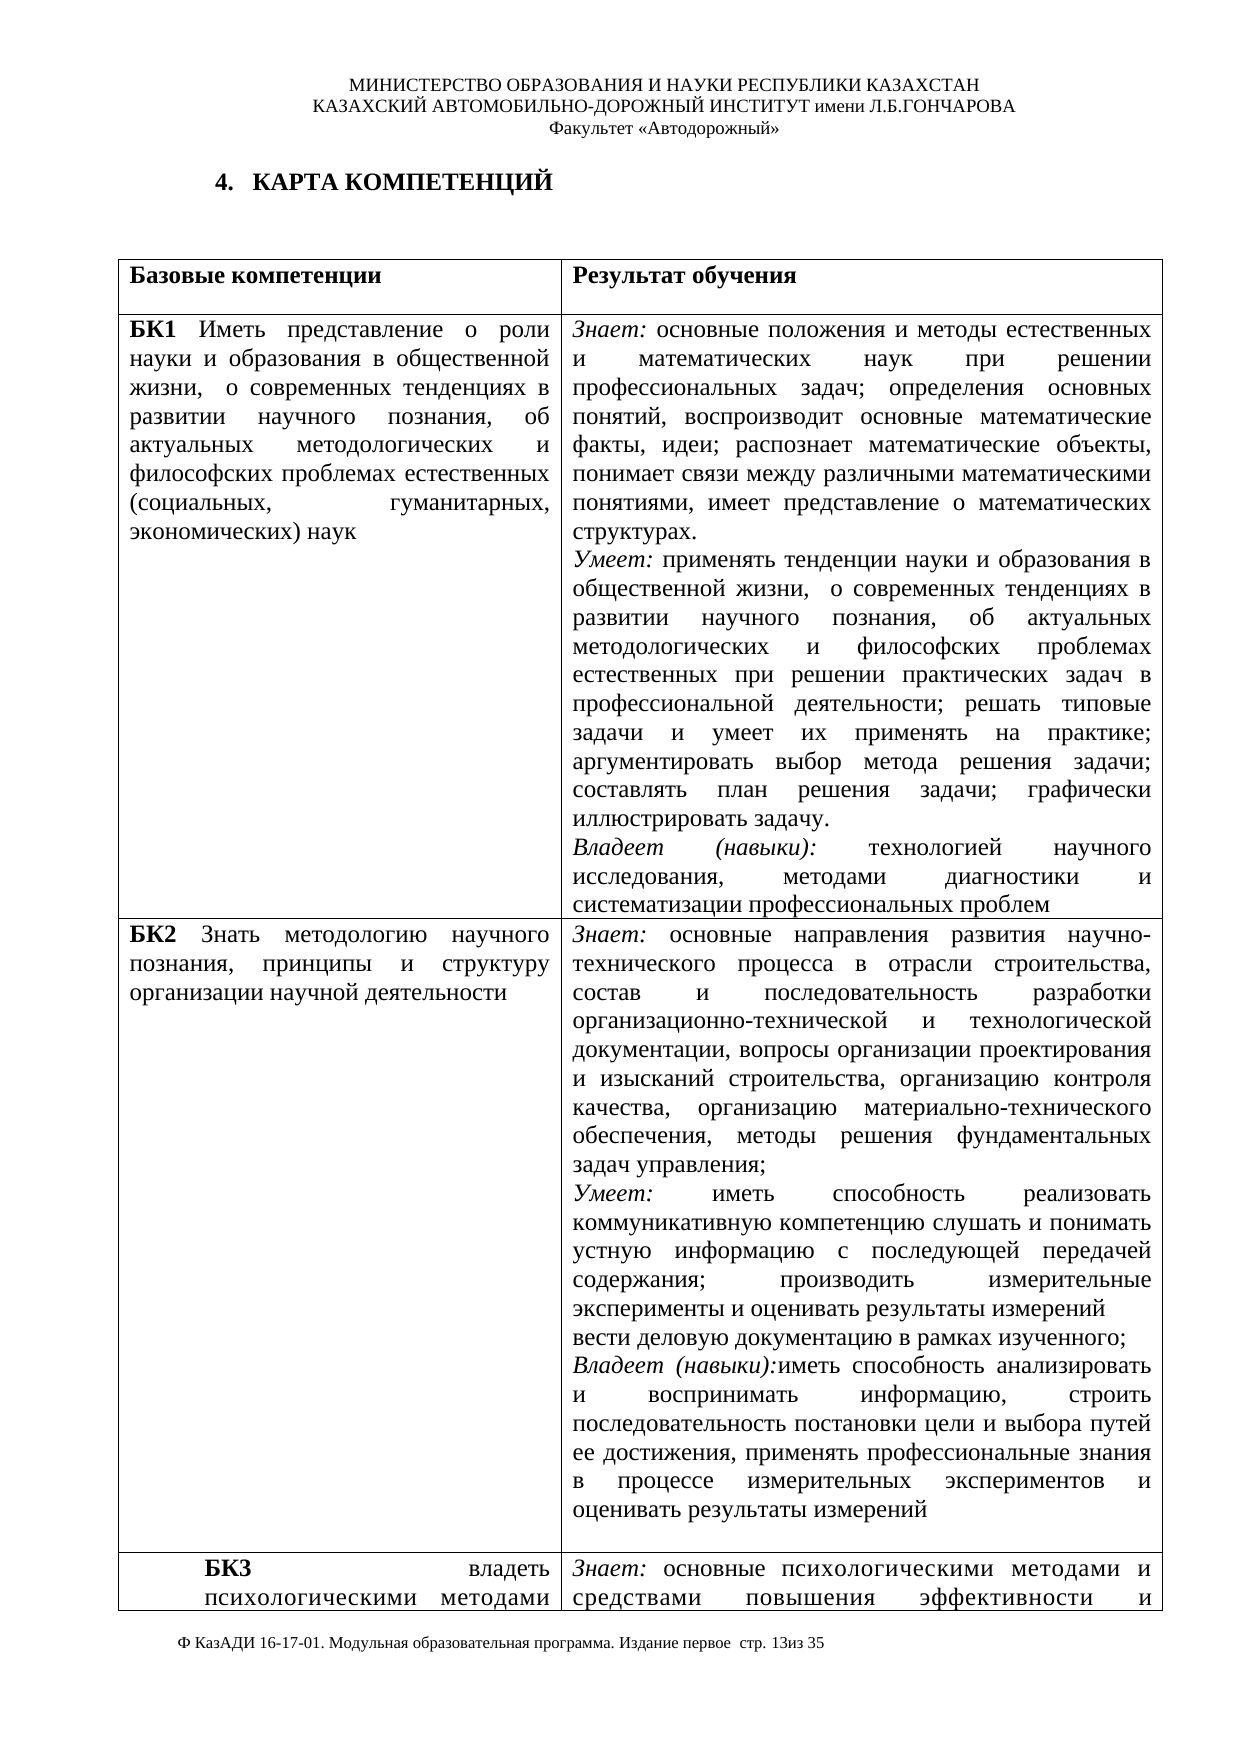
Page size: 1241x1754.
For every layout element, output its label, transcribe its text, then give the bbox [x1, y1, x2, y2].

list КАРТА КОМПЕТЕНЦИЙ [215, 167, 1152, 195]
table_cell Знает: основные положения и методы естественных и математических наук при решении профессиональных задач; определения основных понятий, воспроизводит основные математические факты, идеи; распознает математические объекты, понимает связи между различными математическими понятиями, имеет представление о математических структурах. Умеет: применять тенденции науки и образования в общественной жизни, о современных тенденциях в развитии научного познания, об актуальных методологических и философских проблемах естественных при решении практических задач в профессиональной деятельности; решать типовые задачи и умеет их применять на практике; аргументировать выбор метода решения задачи; составлять план решения задачи; графически иллюстрировать задачу. Владеет (навыки): технологией научного исследования, методами диагностики и систематизации профессиональных проблем [562, 315, 1162, 918]
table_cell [119, 1553, 561, 1610]
table_header Результат обучения [562, 260, 1162, 313]
table_header Базовые компетенции [119, 260, 561, 313]
table_cell БК1 Иметь представление о роли науки и образования в общественной жизни, о современных тенденциях в развитии научного познания, об актуальных методологических и философских проблемах естественных (социальных, гуманитарных, экономических) наук [119, 315, 561, 918]
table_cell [562, 1553, 1162, 1610]
table_cell Знает: основные направления развития научно-технического процесса в отрасли строительства, состав и последовательность разработки организационно-технической и технологической документации, вопросы организации проектирования и изысканий строительства, организацию контроля качества, организацию материально-технического обеспечения, методы решения фундаментальных задач управления; Умеет: иметь способность реализовать коммуникативную компетенцию слушать и понимать устную информацию с последующей передачей содержания; производить измерительные эксперименты и оценивать результаты измерений вести деловую документацию в рамках изученного; Владеет (навыки):иметь способность анализировать и воспринимать информацию, строить последовательность постановки цели и выбора путей ее достижения, применять профессиональные знания в процессе измерительных экспериментов и оценивать результаты измерений [562, 919, 1162, 1552]
table_cell БК2 Знать методологию научного познания, принципы и структуру организации научной деятельности [119, 919, 561, 1552]
